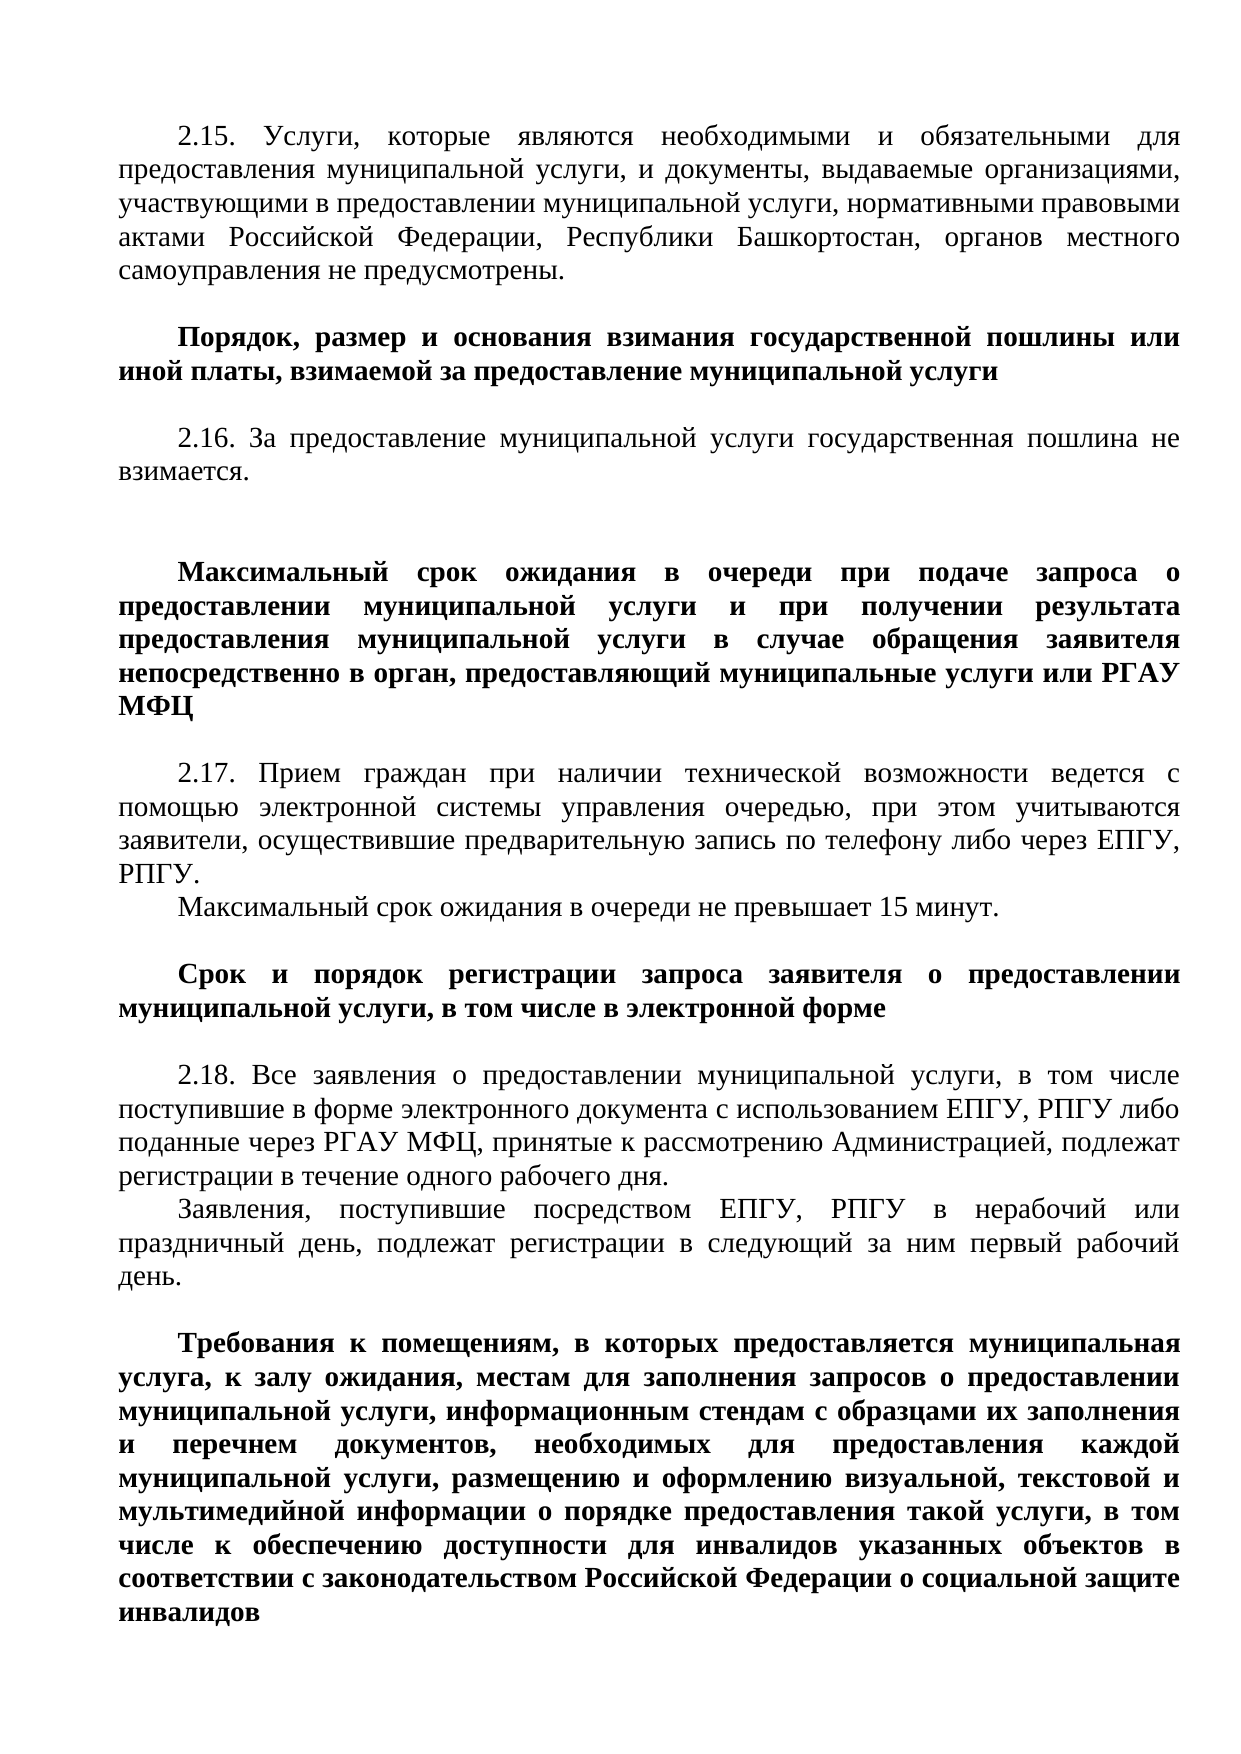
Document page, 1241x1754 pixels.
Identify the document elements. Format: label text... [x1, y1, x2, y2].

text Максимальный срок ожидания в очереди при подаче запроса о предоставлении муниципальной услуги и при получении результата предоставления муниципальной услуги в случае обращения заявителя непосредственно в орган, предоставляющий муниципальные услуги или РГАУ МФЦ [118, 554, 1181, 722]
text 2.15. Услуги, которые являются необходимыми и обязательными для предоставления муниципальной услуги, и документы, выдаваемые организациями, участвующими в предоставлении муниципальной услуги, нормативными правовыми актами Российской Федерации, Республики Башкортостан, органов местного самоуправления не предусмотрены. [118, 118, 1181, 286]
text Требования к помещениям, в которых предоставляется муниципальная услуга, к залу ожидания, местам для заполнения запросов о предоставлении муниципальной услуги, информационным стендам с образцами их заполнения и перечнем документов, необходимых для предоставления каждой муниципальной услуги, размещению и оформлению визуальной, текстовой и мультимедийной информации о порядке предоставления такой услуги, в том числе к обеспечению доступности для инвалидов указанных объектов в соответствии с законодательством Российской Федерации о социальной защите инвалидов [118, 1326, 1181, 1627]
text 2.18. Все заявления о предоставлении муниципальной услуги, в том числе поступившие в форме электронного документа с использованием ЕПГУ, РПГУ либо поданные через РГАУ МФЦ, принятые к рассмотрению Администрацией, подлежат регистрации в течение одного рабочего дня. [118, 1057, 1181, 1191]
text 2.17. Прием граждан при наличии технической возможности ведется с помощью электронной системы управления очередью, при этом учитываются заявители, осуществившие предварительную запись по телефону либо через ЕПГУ, РПГУ. [118, 755, 1181, 889]
text Срок и порядок регистрации запроса заявителя о предоставлении муниципальной услуги, в том числе в электронной форме [118, 957, 1181, 1024]
text 2.16. За предоставление муниципальной услуги государственная пошлина не взимается. [118, 420, 1181, 487]
text Максимальный срок ожидания в очереди не превышает 15 минут. [118, 889, 1181, 923]
text Порядок, размер и основания взимания государственной пошлины или иной платы, взимаемой за предоставление муниципальной услуги [118, 319, 1181, 386]
text Заявления, поступившие посредством ЕПГУ, РПГУ в нерабочий или праздничный день, подлежат регистрации в следующий за ним первый рабочий день. [118, 1191, 1181, 1292]
